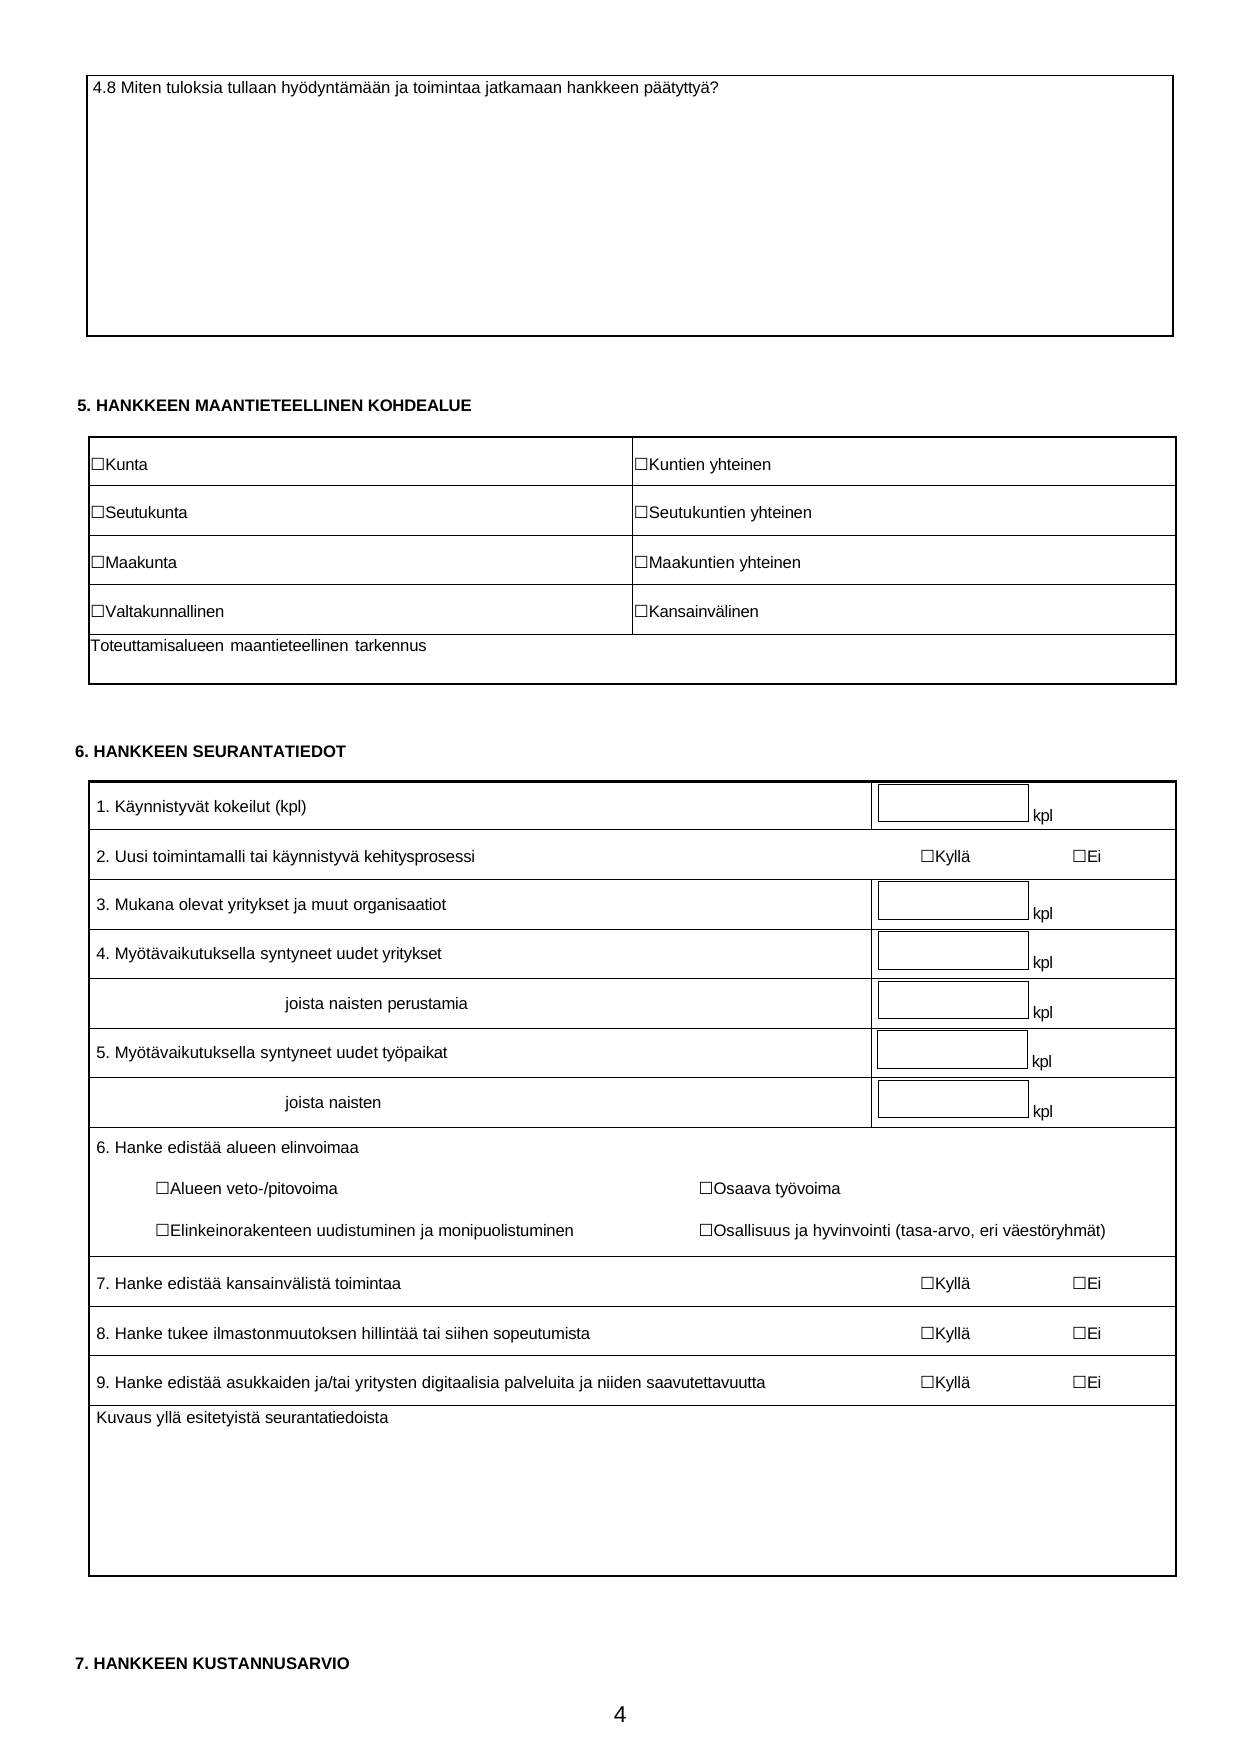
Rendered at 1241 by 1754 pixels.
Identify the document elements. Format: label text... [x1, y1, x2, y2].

table_cell Seutukuntien yhteinen [633, 486, 1175, 534]
table_cell Kuvaus yllä esitetyistä seurantatiedoista [90, 1406, 1175, 1575]
table_cell 6. Hanke edistää alueen elinvoimaa Alueen veto-/pitovoima Osaava työvoima Elinkeinorakenteen uudistuminen ja monipuolistuminen Osallisuus ja hyvinvointi (tasa-arvo, eri väestöryhmät) [90, 1128, 1175, 1256]
table_cell kpl [872, 1029, 1175, 1077]
table_cell Toteuttamisalueen maantieteellinen tarkennus [90, 635, 1175, 682]
table_cell Kansainvälinen [633, 585, 1175, 634]
table_cell kpl [872, 1078, 1175, 1127]
table_cell 3. Mukana olevat yritykset ja muut organisaatiot [90, 880, 871, 928]
table_cell 7. Hanke edistää kansainvälistä toimintaa Kyllä Ei [90, 1257, 1175, 1306]
table_cell Seutukunta [90, 486, 632, 534]
table_header Kuntien yhteinen [633, 438, 1175, 485]
table_cell joista naisten [90, 1078, 871, 1127]
table_cell 5. Myötävaikutuksella syntyneet uudet työpaikat [90, 1029, 871, 1077]
table_cell joista naisten perustamia [90, 979, 871, 1028]
table_cell Maakuntien yhteinen [633, 536, 1175, 584]
table_cell kpl [872, 979, 1175, 1028]
table_header Kunta [90, 438, 632, 485]
text 5. HANKKEEN MAANTIETEELLINEN KOHDEALUE [77, 396, 1165, 415]
table_header 1. Käynnistyvät kokeilut (kpl) [90, 783, 871, 829]
table_cell 4. Myötävaikutuksella syntyneet uudet yritykset [90, 930, 871, 978]
table_cell Valtakunnallinen [90, 585, 632, 634]
table_cell 8. Hanke tukee ilmastonmuutoksen hillintää tai siihen sopeutumista Kyllä Ei [90, 1307, 1175, 1355]
table_cell kpl [872, 880, 1175, 928]
table_cell 4.8 Miten tuloksia tullaan hyödyntämään ja toimintaa jatkamaan hankkeen päätyttyä? [88, 76, 1172, 335]
table_cell 9. Hanke edistää asukkaiden ja/tai yritysten digitaalisia palveluita ja niiden saavutettavuutta Kyllä Ei [90, 1356, 1175, 1405]
table_cell kpl [872, 930, 1175, 978]
text 7. HANKKEEN KUSTANNUSARVIO [75, 1653, 1165, 1673]
text 6. HANKKEEN SEURANTATIEDOT [75, 742, 1165, 761]
table_header kpl [872, 783, 1175, 829]
table_cell Maakunta [90, 536, 632, 584]
table_cell 2. Uusi toimintamalli tai käynnistyvä kehitysprosessi Kyllä Ei [90, 830, 1175, 879]
